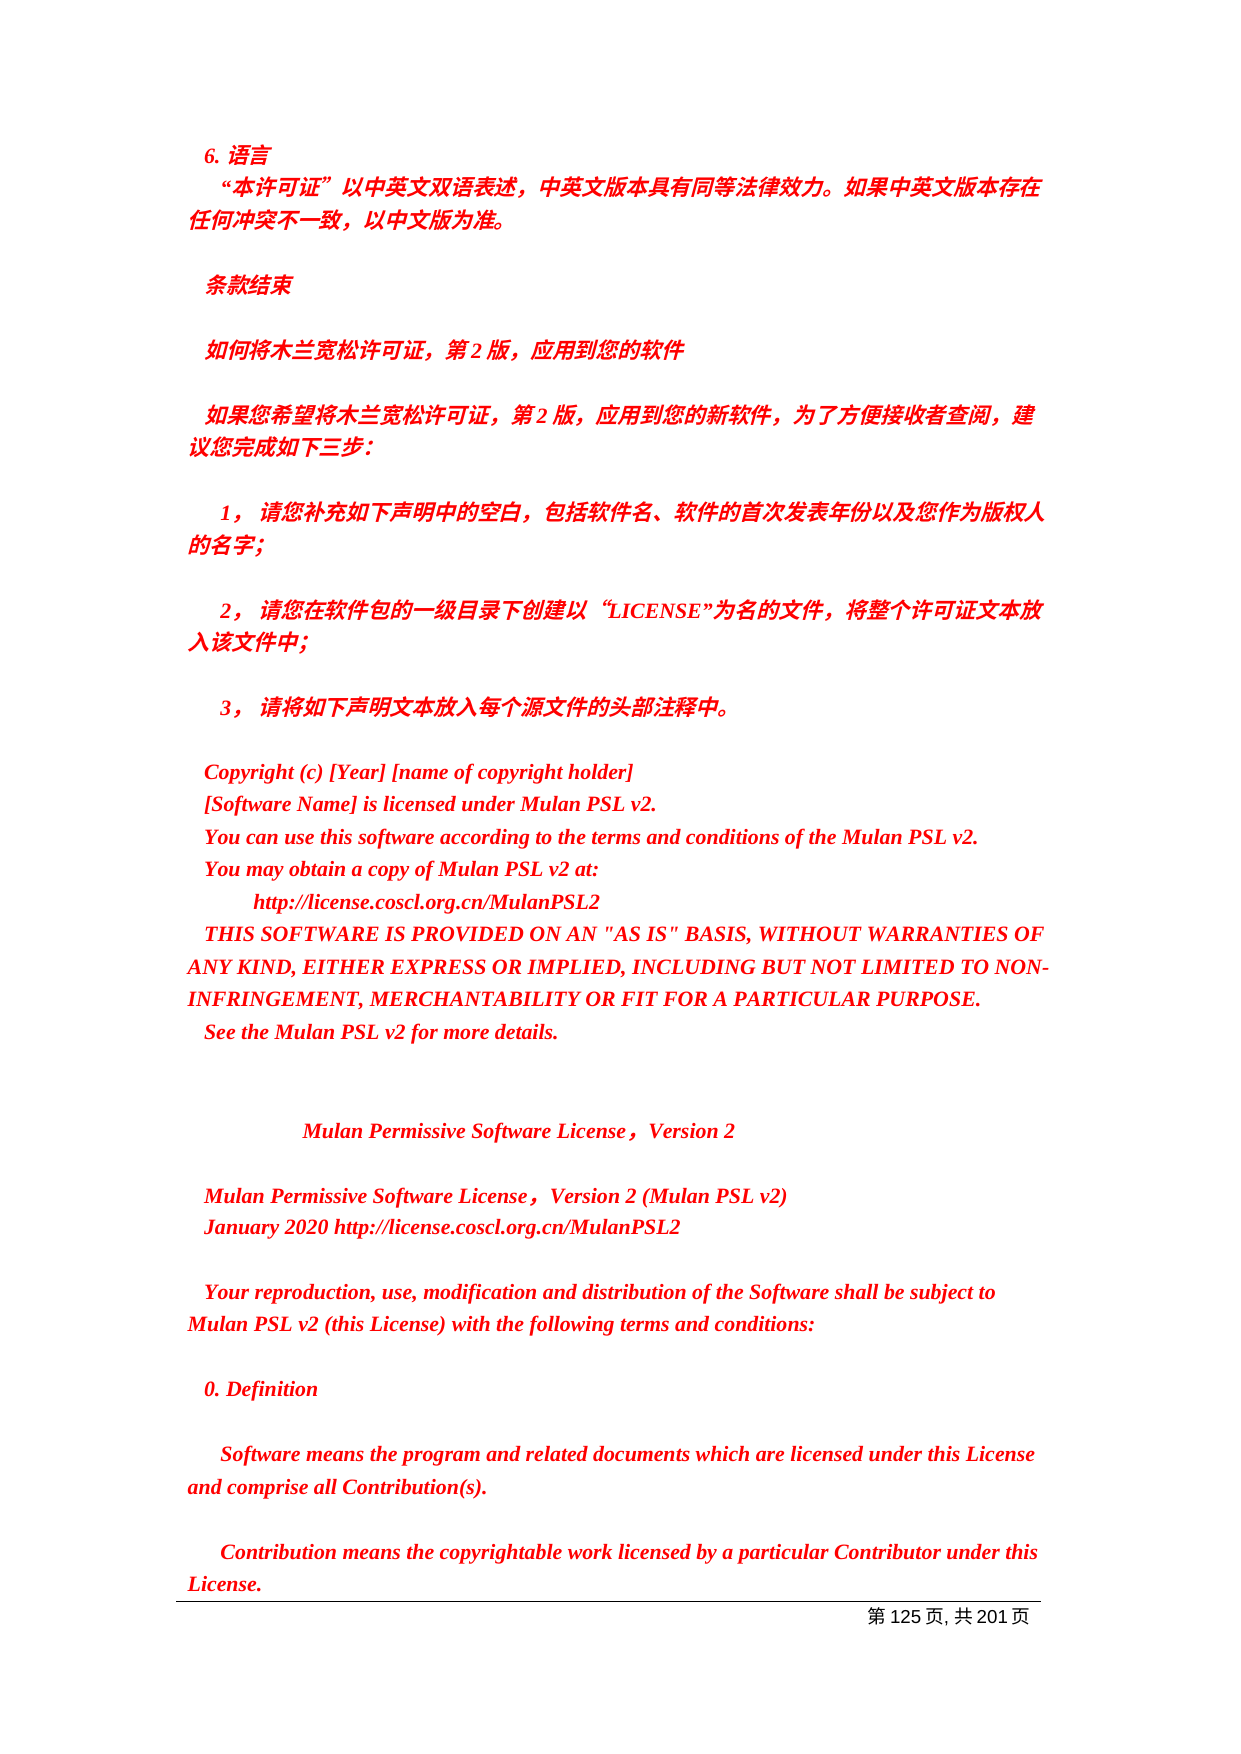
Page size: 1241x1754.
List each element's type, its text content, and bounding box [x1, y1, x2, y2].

text You can use this software according to the terms and conditions of the Mulan PSL v2. [187, 820, 1053, 852]
text “本许可证”以中英文双语表述，中英文版本具有同等法律效力。如果中英文版本存在任何冲突不一致，以中文版为准。 [187, 170, 1053, 235]
text Copyright (c) [Year] [name of copyright holder] [187, 755, 1053, 787]
text THIS SOFTWARE IS PROVIDED ON AN "AS IS" BASIS, WITHOUT WARRANTIES OF ANY KIND, EITHER EXPRESS OR IMPLIED, INCLUDING BUT NOT LIMITED TO NON-INFRINGEMENT, MERCHANTABILITY OR FIT FOR A PARTICULAR PURPOSE. [187, 917, 1053, 1015]
text Mulan Permissive Software License，Version 2 (Mulan PSL v2) [187, 1177, 1053, 1210]
text 条款结束 [187, 267, 1053, 300]
text 6. 语言 [187, 137, 1053, 170]
text January 2020 http://license.coscl.org.cn/MulanPSL2 [187, 1210, 1053, 1242]
text [Software Name] is licensed under Mulan PSL v2. [187, 787, 1053, 820]
text http://license.coscl.org.cn/MulanPSL2 [187, 885, 1053, 917]
text Software means the program and related documents which are licensed under this License and comprise all Contribution(s). [187, 1437, 1053, 1502]
text 1， 请您补充如下声明中的空白，包括软件名、软件的首次发表年份以及您作为版权人的名字； [187, 495, 1053, 560]
text 如何将木兰宽松许可证，第2版，应用到您的软件 [187, 332, 1053, 365]
text Your reproduction, use, modification and distribution of the Software shall be subject to Mulan PSL v2 (this License) with the following terms and conditions: [187, 1275, 1053, 1340]
text Contribution means the copyrightable work licensed by a particular Contributor under this License. [187, 1535, 1053, 1600]
text See the Mulan PSL v2 for more details. [187, 1015, 1053, 1047]
text 如果您希望将木兰宽松许可证，第2版，应用到您的新软件，为了方便接收者查阅，建议您完成如下三步： [187, 397, 1053, 462]
text 3， 请将如下声明文本放入每个源文件的头部注释中。 [187, 690, 1053, 722]
text You may obtain a copy of Mulan PSL v2 at: [187, 852, 1053, 885]
text Mulan Permissive Software License，Version 2 [187, 1112, 1053, 1145]
text 2， 请您在软件包的一级目录下创建以“LICENSE”为名的文件，将整个许可证文本放入该文件中； [187, 592, 1053, 657]
text 0. Definition [187, 1372, 1053, 1405]
